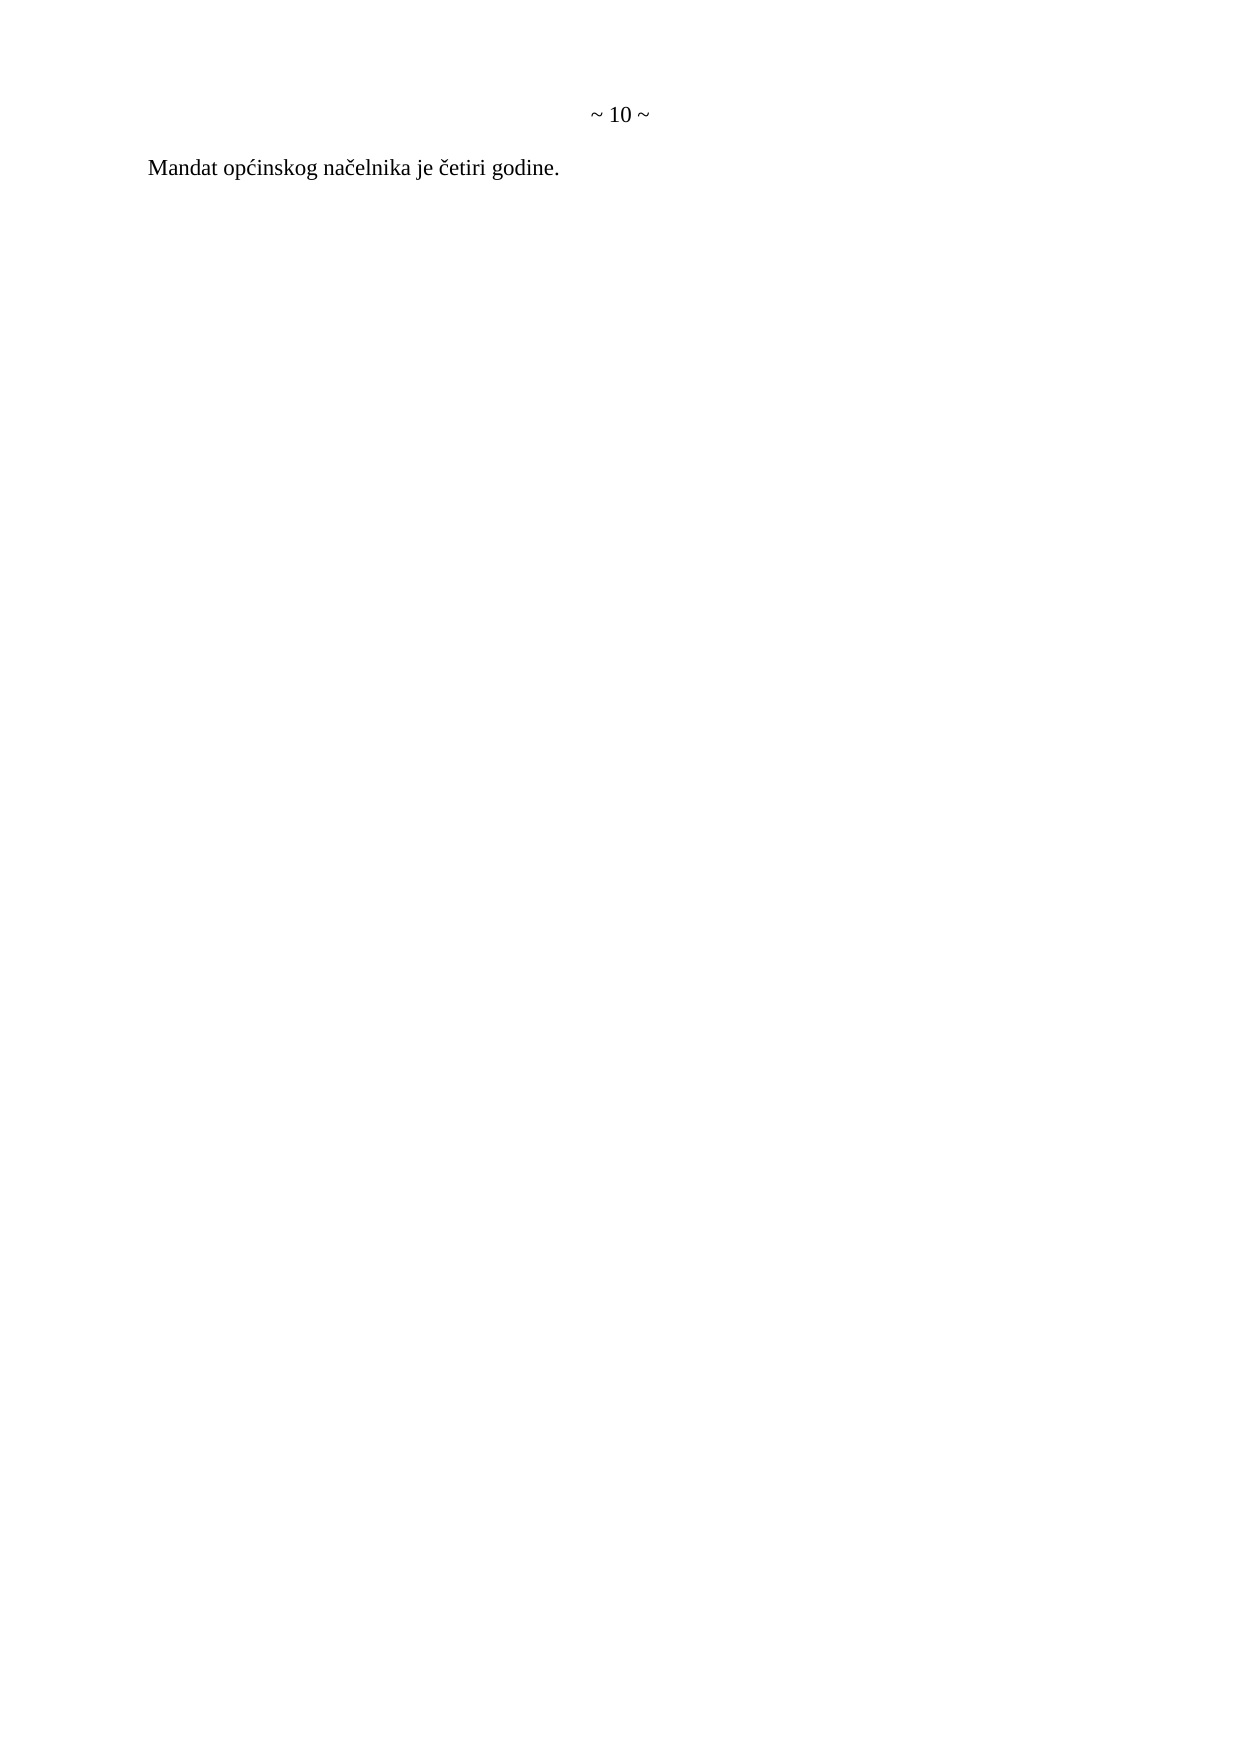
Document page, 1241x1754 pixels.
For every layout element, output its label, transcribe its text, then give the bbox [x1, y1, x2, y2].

text Mandat općinskog načelnika je četiri godine. [148, 154, 1093, 180]
